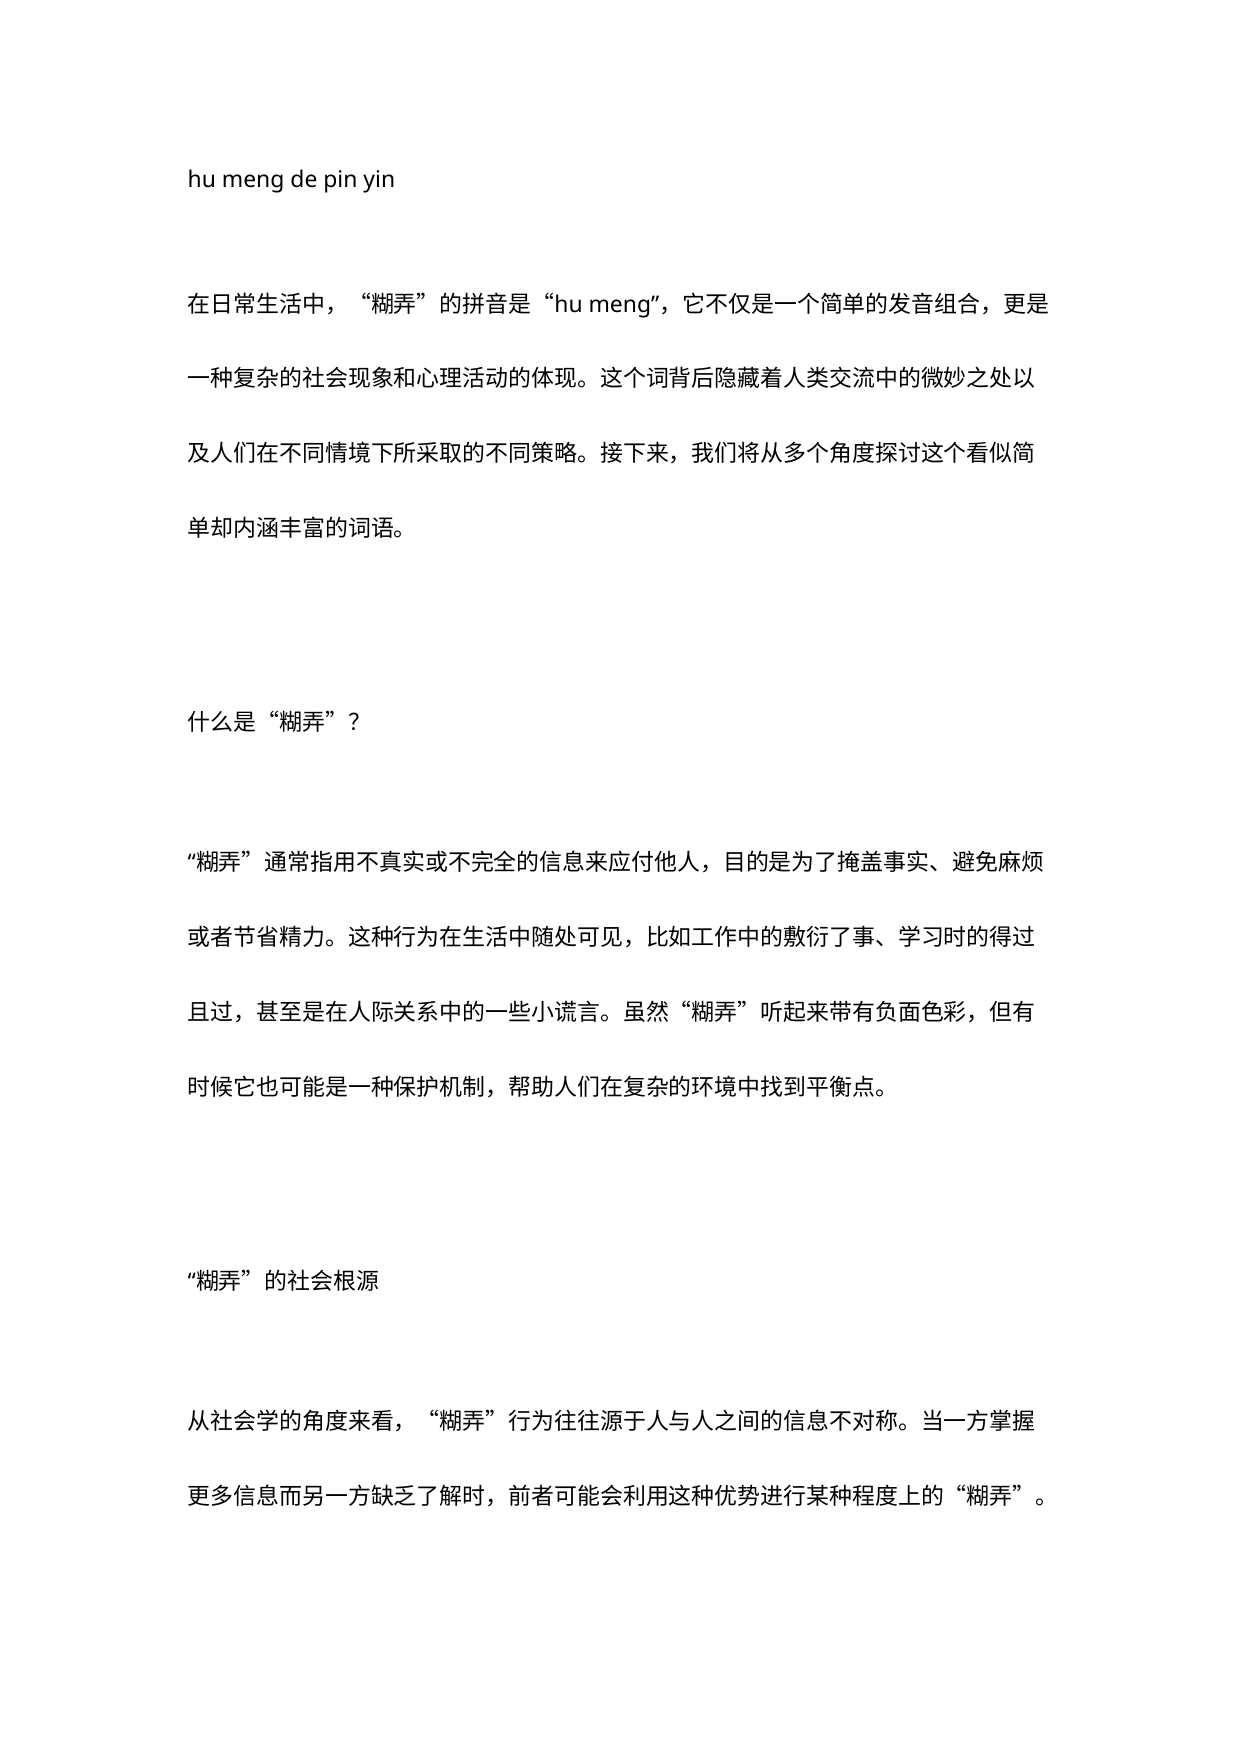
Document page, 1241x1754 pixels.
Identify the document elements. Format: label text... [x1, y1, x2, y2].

text “糊弄”的社会根源 [187, 1247, 1053, 1312]
text 在日常生活中，“糊弄”的拼音是“hu meng”，它不仅是一个简单的发音组合，更是一种复杂的社会现象和心理活动的体现。这个词背后隐藏着人类交流中的微妙之处以及人们在不同情境下所采取的不同策略。接下来，我们将从多个角度探讨这个看似简单却内涵丰富的词语。 [187, 270, 1053, 559]
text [187, 1387, 1053, 1527]
text 什么是“糊弄”？ [187, 688, 1053, 753]
text “糊弄”通常指用不真实或不完全的信息来应付他人，目的是为了掩盖事实、避免麻烦或者节省精力。这种行为在生活中随处可见，比如工作中的敷衍了事、学习时的得过且过，甚至是在人际关系中的一些小谎言。虽然“糊弄”听起来带有负面色彩，但有时候它也可能是一种保护机制，帮助人们在复杂的环境中找到平衡点。 [187, 828, 1053, 1117]
text hu meng de pin yin [187, 162, 1053, 194]
